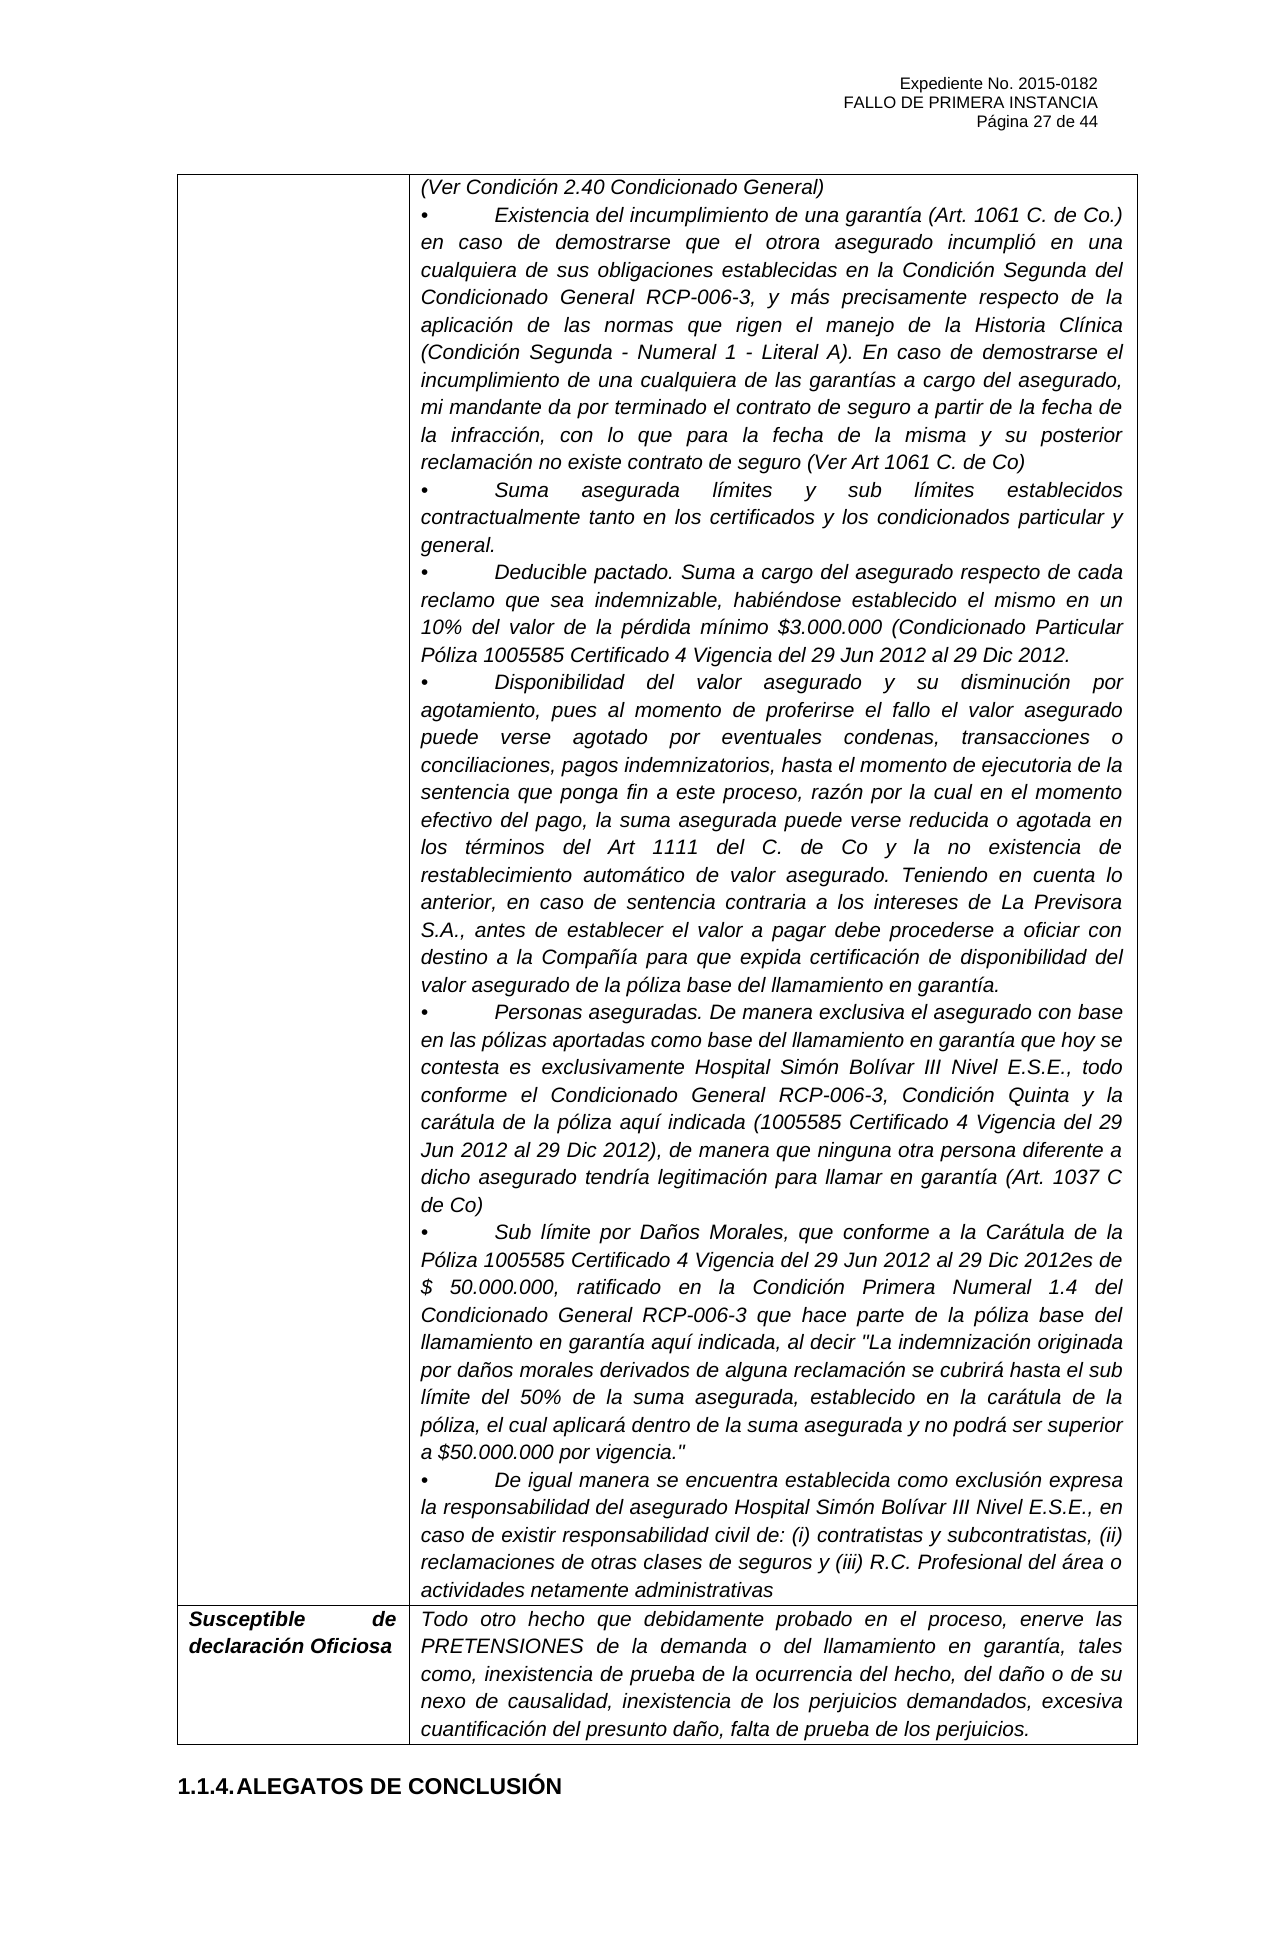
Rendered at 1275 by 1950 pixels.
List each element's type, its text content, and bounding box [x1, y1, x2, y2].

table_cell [178, 175, 409, 1605]
table_cell Susceptible de declaración Oficiosa [178, 1606, 409, 1744]
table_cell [410, 175, 1137, 1605]
list ALEGATOS DE CONCLUSIÓN [177, 1773, 1098, 1799]
table_cell Todo otro hecho que debidamente probado en el proceso, enerve las PRETENSIONES de la demanda o del llamamiento en garantía, tales como, inexistencia de prueba de la ocurrencia del hecho, del daño o de su nexo de causalidad, inexistencia de los perjuicios demandados, excesiva cuantificación del presunto daño, falta de prueba de los perjuicios. [410, 1606, 1137, 1744]
